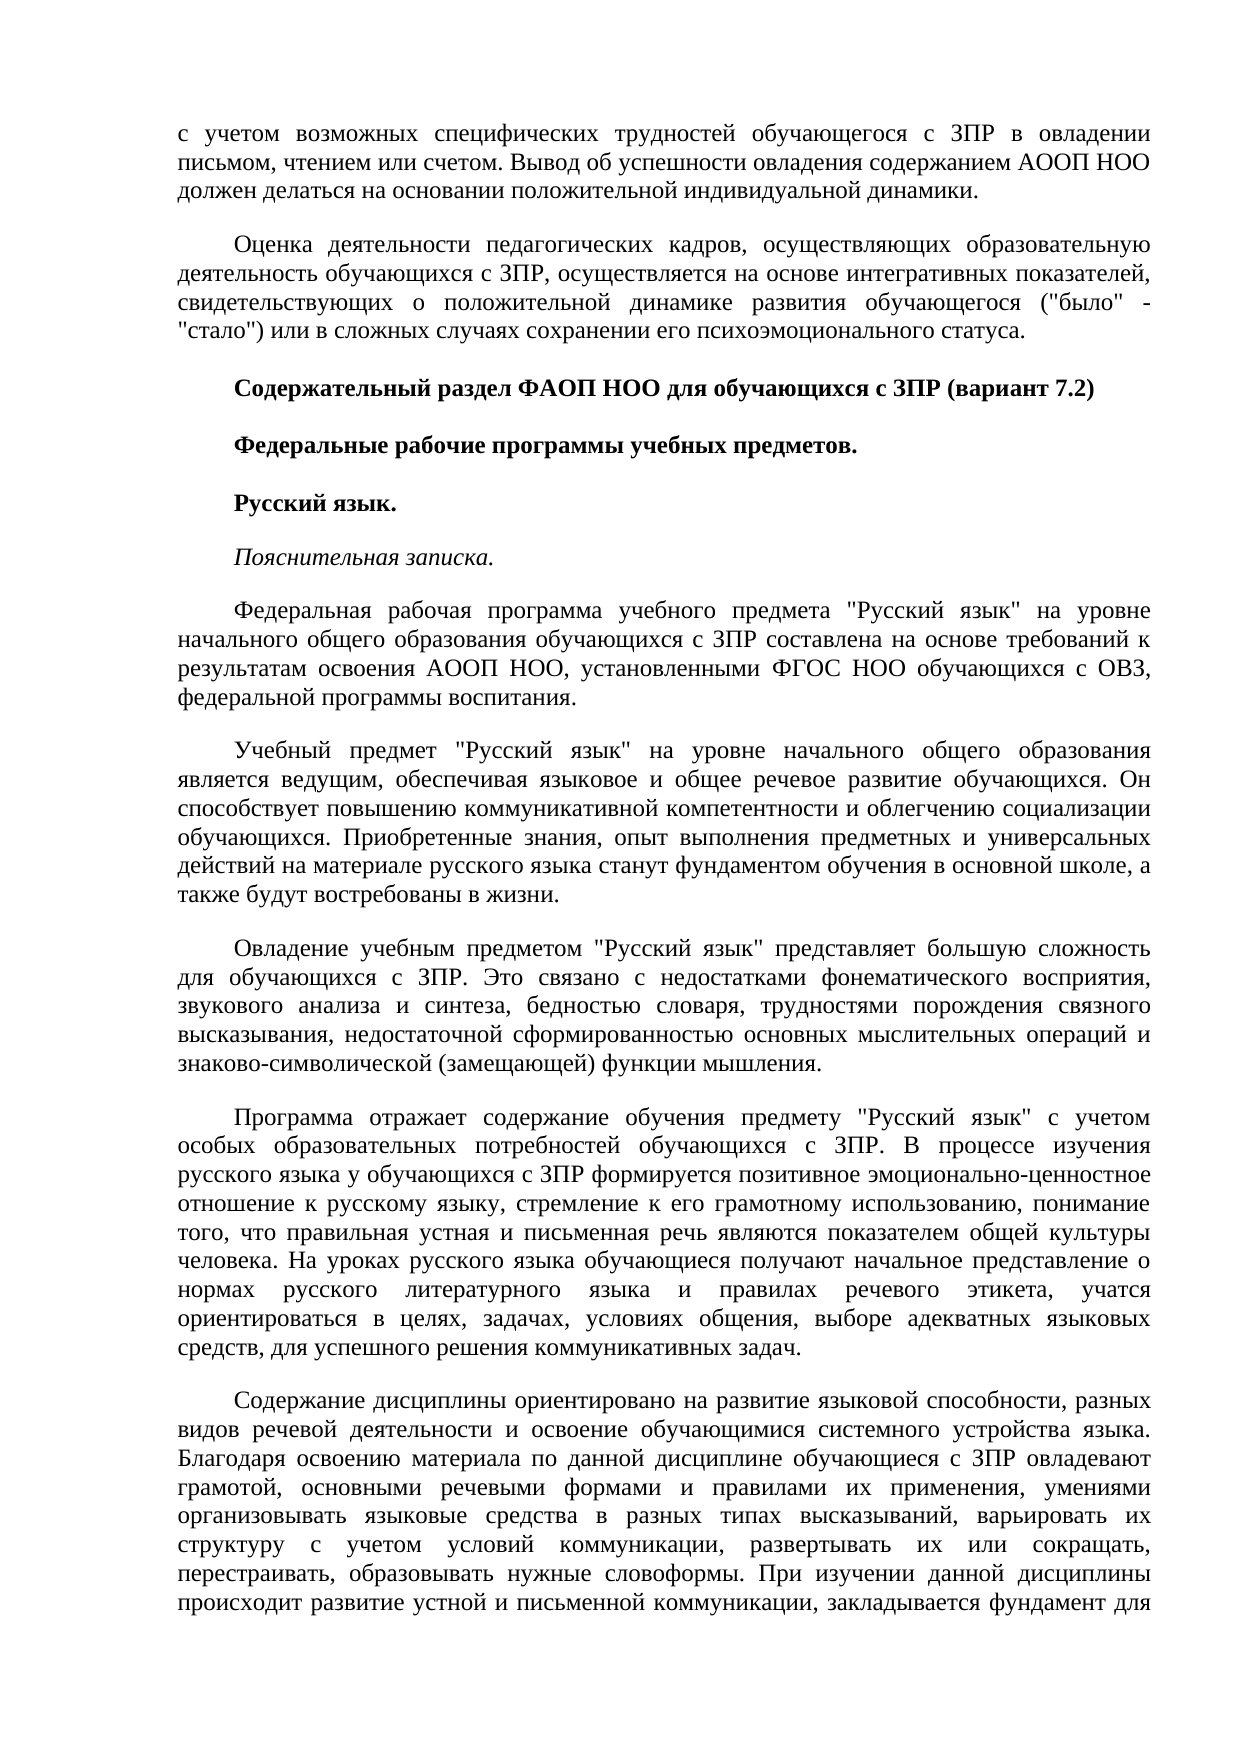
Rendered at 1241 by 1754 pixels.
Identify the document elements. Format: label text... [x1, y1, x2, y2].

text Пояснительная записка. [177, 542, 1152, 571]
title Содержательный раздел ФАОП НОО для обучающихся с ЗПР (вариант 7.2) [177, 373, 1152, 402]
text Овладение учебным предметом "Русский язык" представляет большую сложность для обучающихся с ЗПР. Это связано с недостатками фонематического восприятия, звукового анализа и синтеза, бедностью словаря, трудностями порождения связного высказывания, недостаточной сформированностью основных мыслительных операций и знаково-символической (замещающей) функции мышления. [177, 933, 1152, 1077]
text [177, 1386, 1152, 1616]
text Учебный предмет "Русский язык" на уровне начального общего образования является ведущим, обеспечивая языковое и общее речевое развитие обучающихся. Он способствует повышению коммуникативной компетентности и облегчению социализации обучающихся. Приобретенные знания, опыт выполнения предметных и универсальных действий на материале русского языка станут фундаментом обучения в основной школе, а также будут востребованы в жизни. [177, 736, 1152, 908]
title Русский язык. [177, 488, 1152, 517]
text Федеральная рабочая программа учебного предмета "Русский язык" на уровне начального общего образования обучающихся с ЗПР составлена на основе требований к результатам освоения АООП НОО, установленными ФГОС НОО обучающихся с ОВЗ, федеральной программы воспитания. [177, 596, 1152, 711]
text Программа отражает содержание обучения предмету "Русский язык" с учетом особых образовательных потребностей обучающихся с ЗПР. В процессе изучения русского языка у обучающихся с ЗПР формируется позитивное эмоционально-ценностное отношение к русскому языку, стремление к его грамотному использованию, понимание того, что правильная устная и письменная речь являются показателем общей культуры человека. На уроках русского языка обучающиеся получают начальное представление о нормах русского литературного языка и правилах речевого этикета, учатся ориентироваться в целях, задачах, условиях общения, выборе адекватных языковых средств, для успешного решения коммуникативных задач. [177, 1102, 1152, 1361]
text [177, 118, 1152, 204]
text Оценка деятельности педагогических кадров, осуществляющих образовательную деятельность обучающихся с ЗПР, осуществляется на основе интегративных показателей, свидетельствующих о положительной динамике развития обучающегося ("было" - "стало") или в сложных случаях сохранении его психоэмоционального статуса. [177, 229, 1152, 344]
title Федеральные рабочие программы учебных предметов. [177, 431, 1152, 459]
